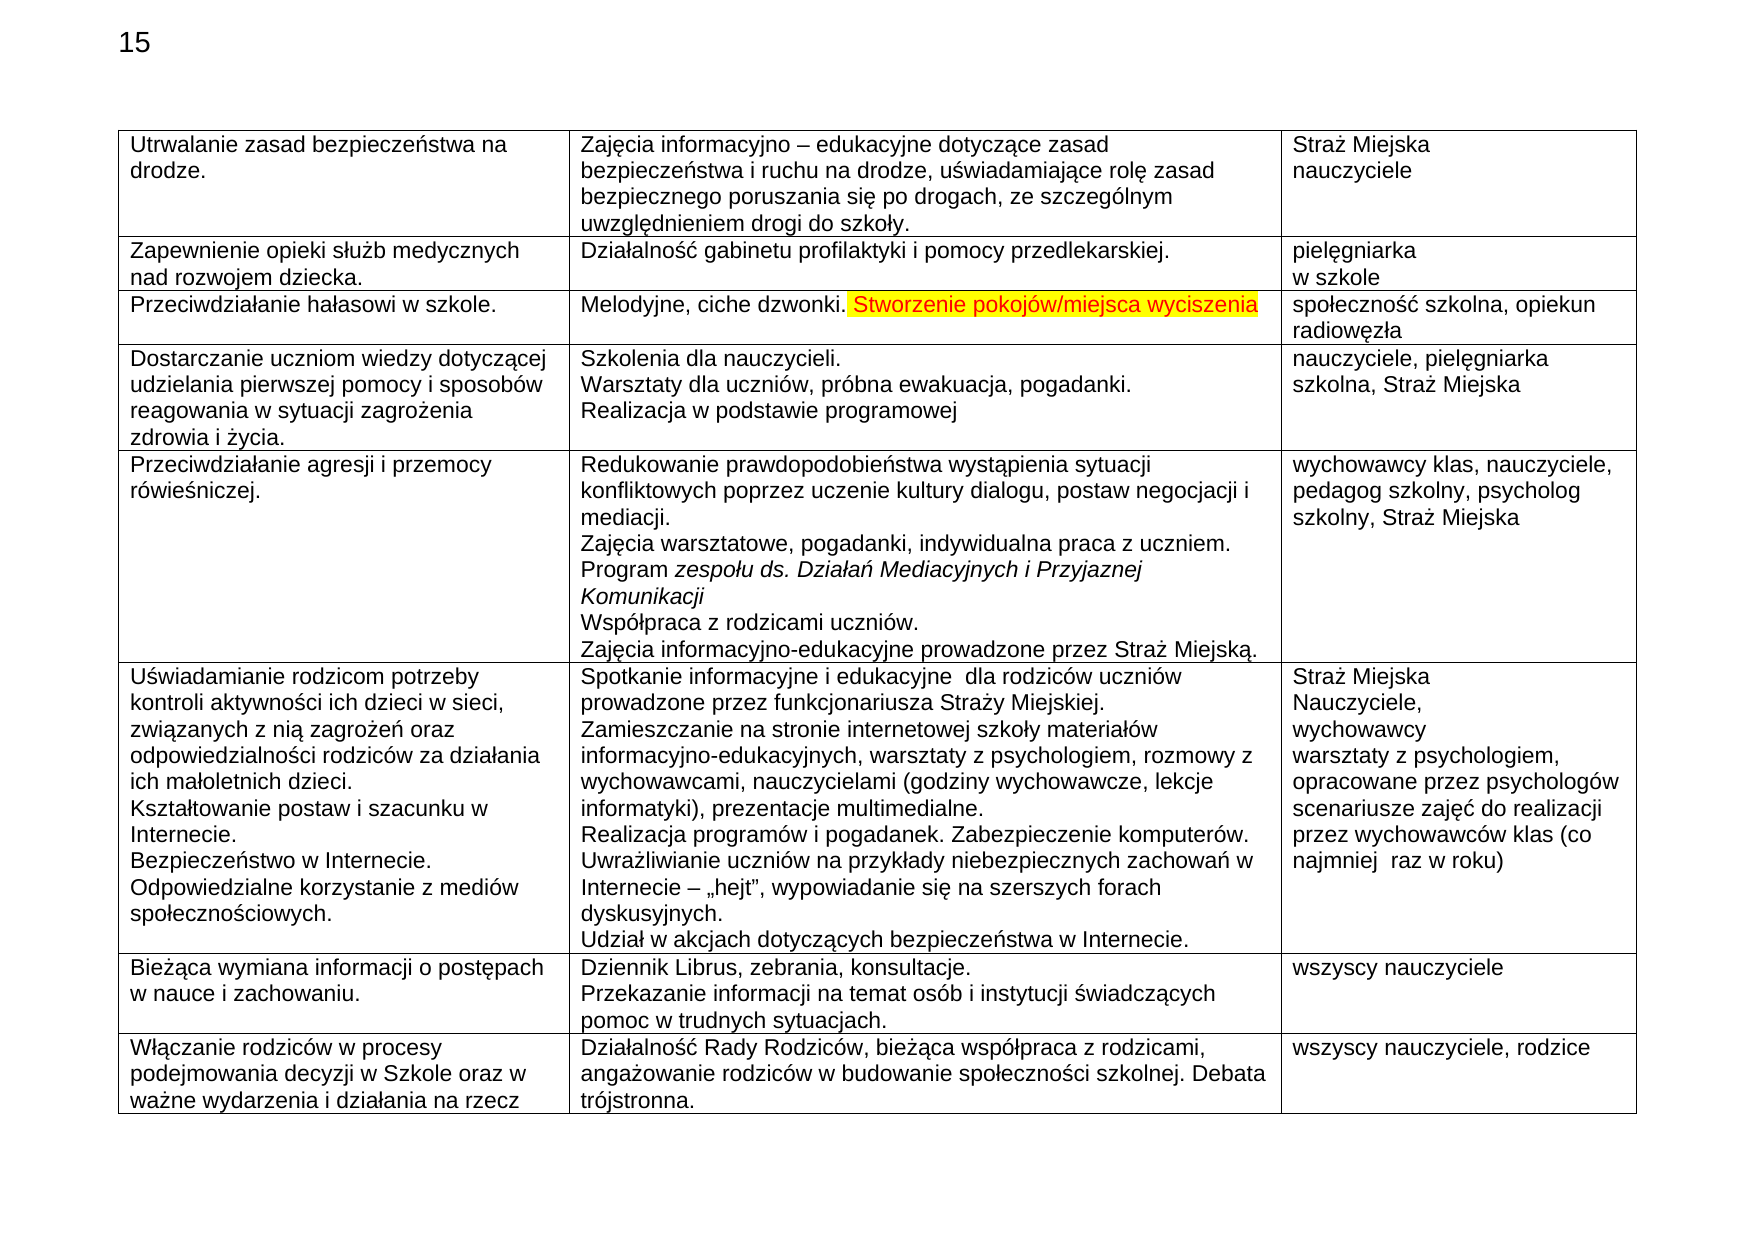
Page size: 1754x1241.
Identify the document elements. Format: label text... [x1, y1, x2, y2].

table_cell Melodyjne, ciche dzwonki. Stworzenie pokojów/miejsca wyciszenia [570, 291, 1281, 343]
table_cell nauczyciele, pielęgniarka szkolna, Straż Miejska [1282, 345, 1636, 450]
table_cell Bieżąca wymiana informacji o postępach w nauce i zachowaniu. [119, 954, 569, 1033]
table_cell społeczność szkolna, opiekun radiowęzła [1282, 291, 1636, 343]
table_cell Przeciwdziałanie agresji i przemocy rówieśniczej. [119, 451, 569, 662]
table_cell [1282, 1034, 1636, 1113]
table_cell pielęgniarka w szkole [1282, 237, 1636, 290]
table_cell wszyscy nauczyciele [1282, 954, 1636, 1033]
table_cell Dostarczanie uczniom wiedzy dotyczącej udzielania pierwszej pomocy i sposobów reagowania w sytuacji zagrożenia zdrowia i życia. [119, 345, 569, 450]
table_cell Uświadamianie rodzicom potrzeby kontroli aktywności ich dzieci w sieci, związanych z nią zagrożeń oraz odpowiedzialności rodziców za działania ich małoletnich dzieci. Kształtowanie postaw i szacunku w Internecie. Bezpieczeństwo w Internecie. Odpowiedzialne korzystanie z mediów społecznościowych. [119, 663, 569, 953]
table_cell Zapewnienie opieki służb medycznych nad rozwojem dziecka. [119, 237, 569, 290]
table_cell Straż Miejska Nauczyciele, wychowawcy warsztaty z psychologiem, opracowane przez psychologów scenariusze zajęć do realizacji przez wychowawców klas (co najmniej raz w roku) [1282, 663, 1636, 953]
table_cell wychowawcy klas, nauczyciele, pedagog szkolny, psycholog szkolny, Straż Miejska [1282, 451, 1636, 662]
table_cell Redukowanie prawdopodobieństwa wystąpienia sytuacji konfliktowych poprzez uczenie kultury dialogu, postaw negocjacji i mediacji. Zajęcia warsztatowe, pogadanki, indywidualna praca z uczniem. Program zespołu ds. Działań Mediacyjnych i Przyjaznej Komunikacji Współpraca z rodzicami uczniów. Zajęcia informacyjno-edukacyjne prowadzone przez Straż Miejską. [570, 451, 1281, 662]
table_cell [119, 1034, 569, 1113]
table_cell Szkolenia dla nauczycieli. Warsztaty dla uczniów, próbna ewakuacja, pogadanki. Realizacja w podstawie programowej [570, 345, 1281, 450]
table_cell Straż Miejska nauczyciele [1282, 131, 1636, 236]
table_cell Zajęcia informacyjno – edukacyjne dotyczące zasad bezpieczeństwa i ruchu na drodze, uświadamiające rolę zasad bezpiecznego poruszania się po drogach, ze szczególnym uwzględnieniem drogi do szkoły. [570, 131, 1281, 236]
table_cell Działalność gabinetu profilaktyki i pomocy przedlekarskiej. [570, 237, 1281, 290]
table_cell Spotkanie informacyjne i edukacyjne dla rodziców uczniów prowadzone przez funkcjonariusza Straży Miejskiej. Zamieszczanie na stronie internetowej szkoły materiałów informacyjno-edukacyjnych, warsztaty z psychologiem, rozmowy z wychowawcami, nauczycielami (godziny wychowawcze, lekcje informatyki), prezentacje multimedialne. Realizacja programów i pogadanek. Zabezpieczenie komputerów. Uwrażliwianie uczniów na przykłady niebezpiecznych zachowań w Internecie – „hejt”, wypowiadanie się na szerszych forach dyskusyjnych. Udział w akcjach dotyczących bezpieczeństwa w Internecie. [570, 663, 1281, 953]
table_cell Dziennik Librus, zebrania, konsultacje. Przekazanie informacji na temat osób i instytucji świadczących pomoc w trudnych sytuacjach. [570, 954, 1281, 1033]
table_cell Utrwalanie zasad bezpieczeństwa na drodze. [119, 131, 569, 236]
table_cell Przeciwdziałanie hałasowi w szkole. [119, 291, 569, 343]
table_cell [570, 1034, 1281, 1113]
